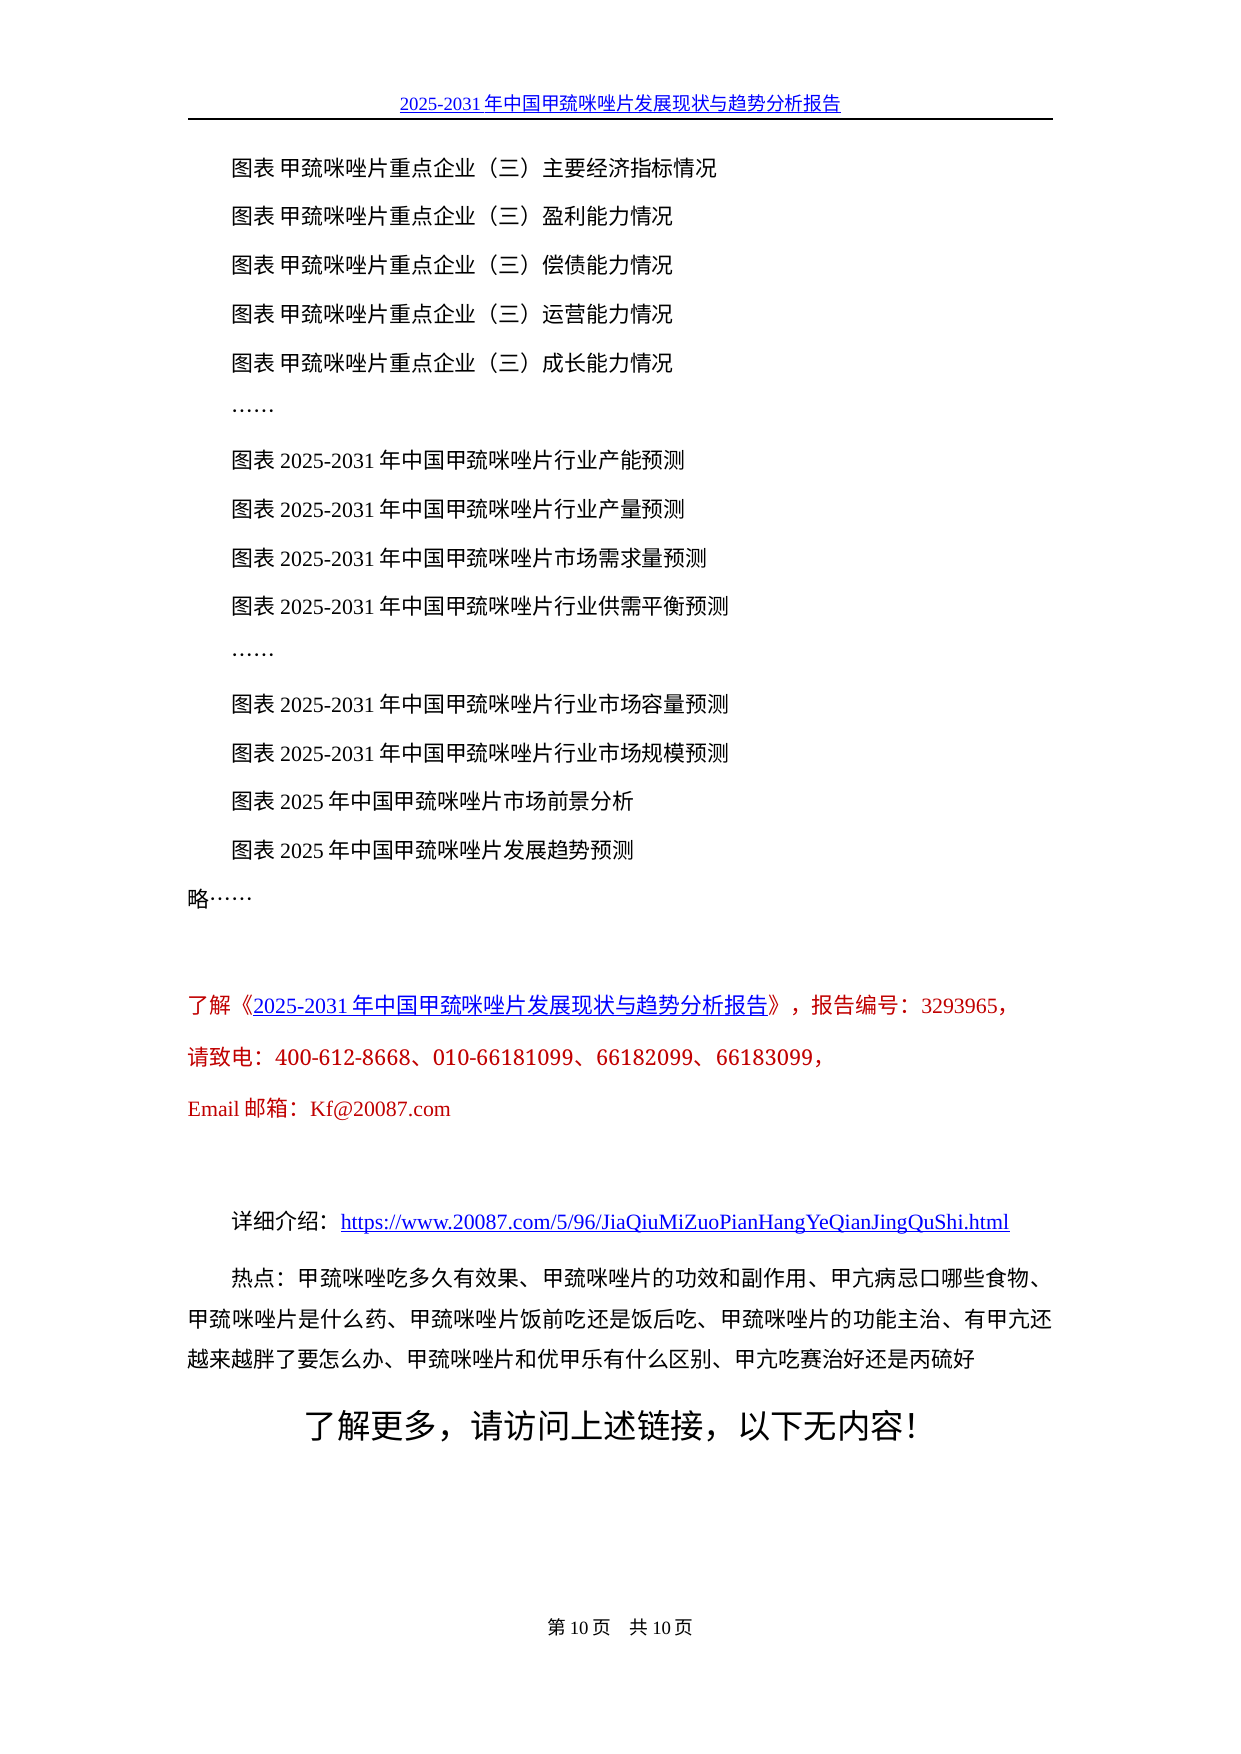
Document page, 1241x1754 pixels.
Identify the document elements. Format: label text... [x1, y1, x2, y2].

text 热点：甲巯咪唑吃多久有效果、甲巯咪唑片的功效和副作用、甲亢病忌口哪些食物、甲巯咪唑片是什么药、甲巯咪唑片饭前吃还是饭后吃、甲巯咪唑片的功能主治、有甲亢还越来越胖了要怎么办、甲巯咪唑片和优甲乐有什么区别、甲亢吃赛治好还是丙硫好 [187, 1261, 1053, 1374]
text 请致电：400-612-8668、010-66181099、66182099、66183099， [187, 1039, 1053, 1072]
title 了解更多，请访问上述链接，以下无内容！ [187, 1392, 1053, 1457]
text Email邮箱：Kf@20087.com [187, 1091, 1053, 1123]
text 详细介绍：https://www.20087.com/5/96/JiaQiuMiZuoPianHangYeQianJingQuShi.html [187, 1204, 1053, 1236]
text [187, 150, 1053, 914]
text 了解《2025-2031年中国甲巯咪唑片发展现状与趋势分析报告》，报告编号：3293965， [187, 988, 1053, 1020]
